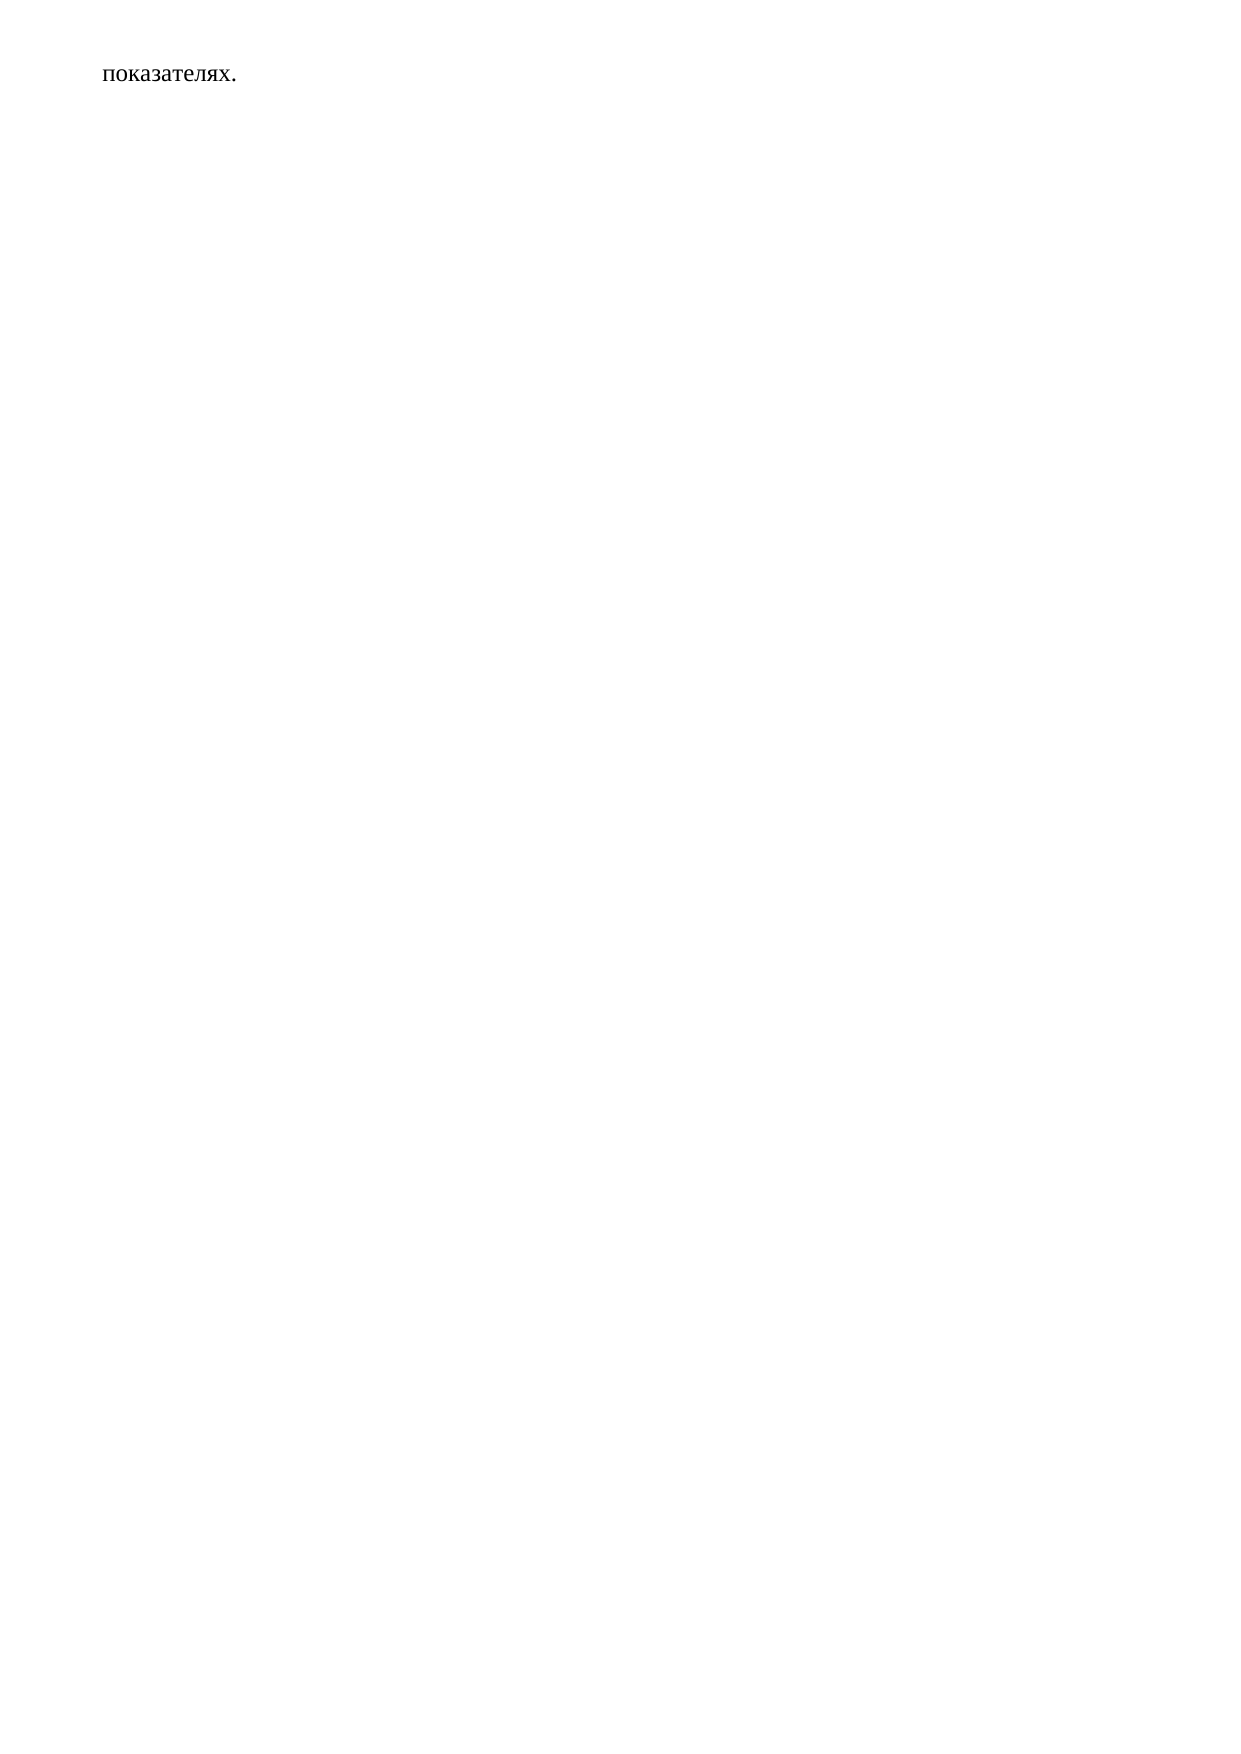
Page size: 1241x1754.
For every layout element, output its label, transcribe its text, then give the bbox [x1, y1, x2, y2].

text показателях. [102, 58, 1065, 87]
